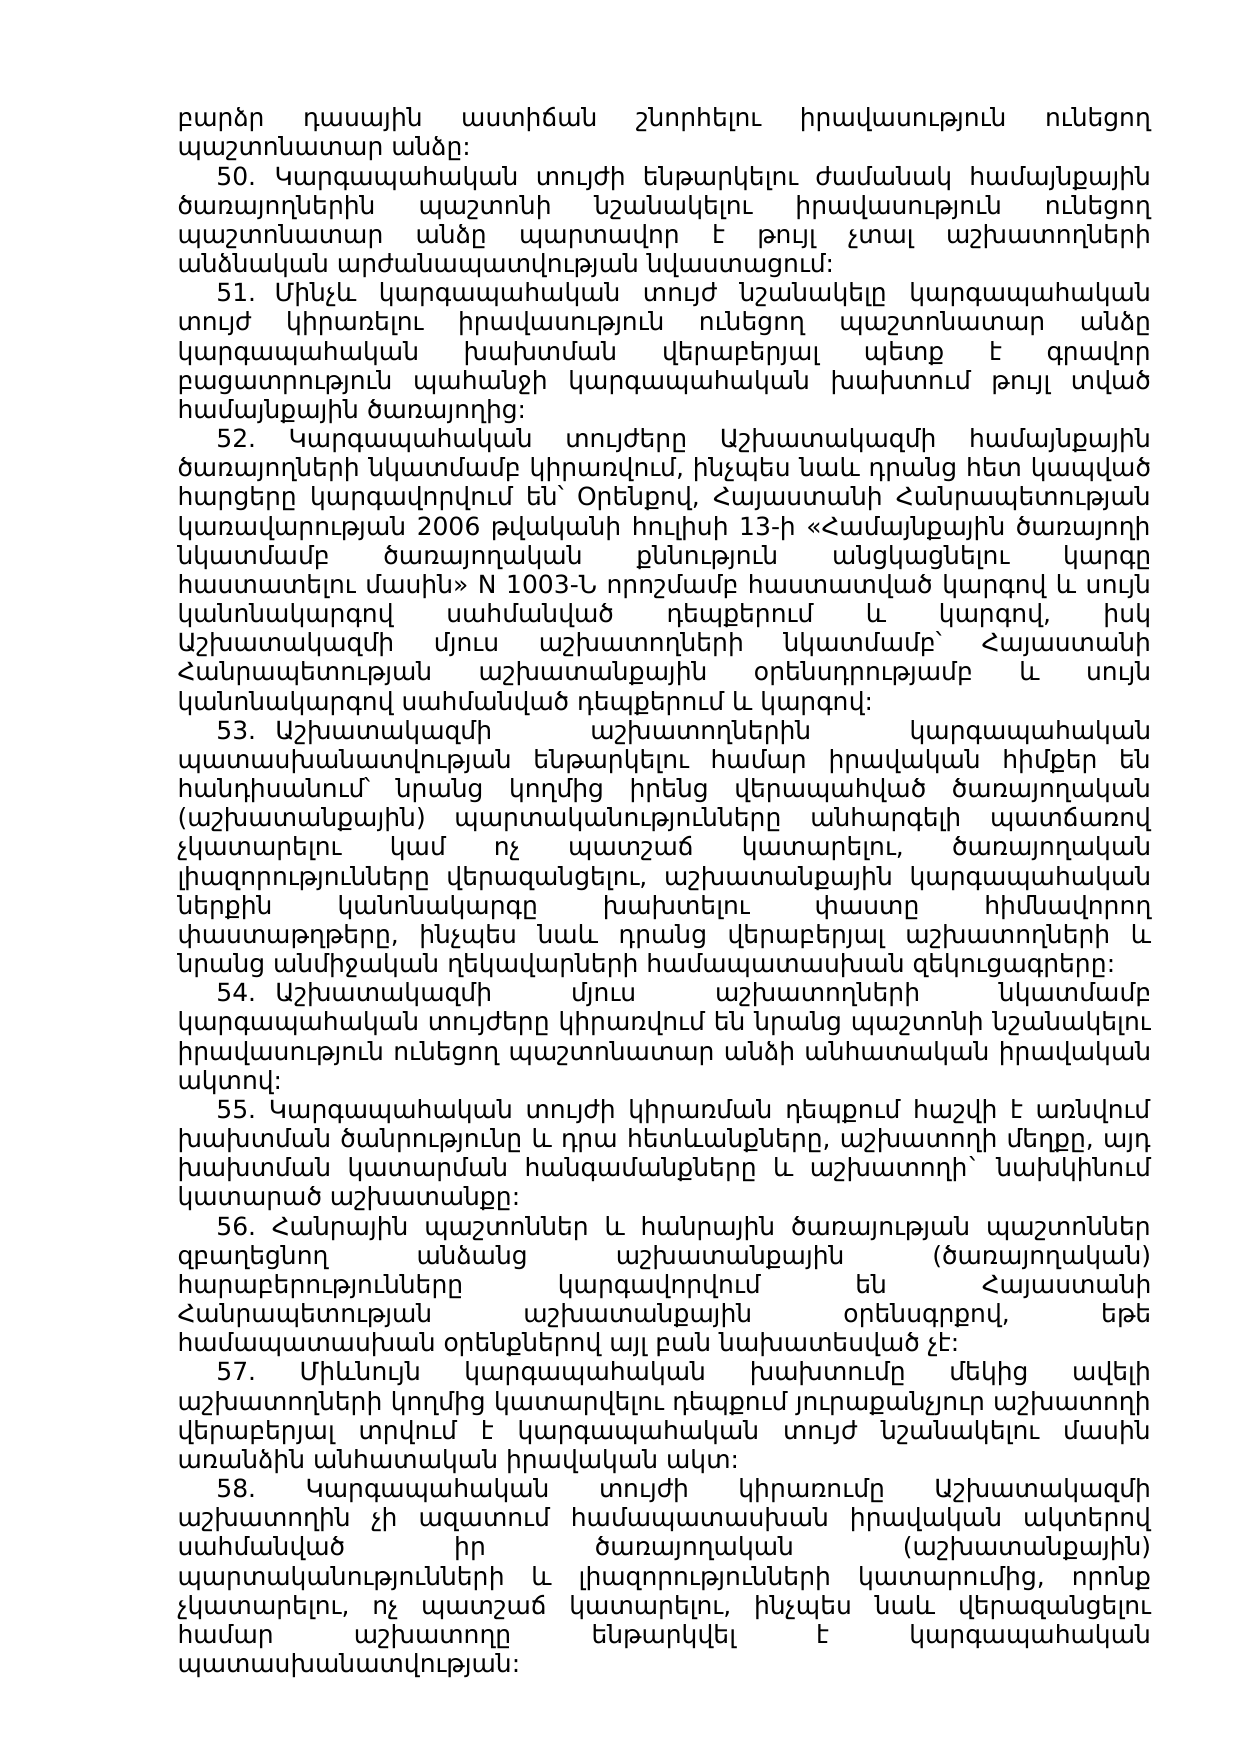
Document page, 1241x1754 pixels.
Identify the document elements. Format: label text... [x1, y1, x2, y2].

text 50.ԿԿարգապահական տույժի ենթարկելու ժամանակ համայնքային ծառայողներին պաշտոնի նշանակելու իրավասություն ունեցող պաշտոնատար անձը պարտավոր է թույլ չտալ աշխատողների անձնական արժանապատվության նվաստացում: [177, 162, 1152, 278]
text 56. Հանրային պաշտոններ և հանրային ծառայության պաշտոններ զբաղեցնող անձանց աշխատանքային (ծառայողական) հարաբերությունները կարգավորվում են Հայաստանի Հանրապետության աշխատանքային օրենսգրքով, եթե համապատասխան օրենքներով այլ բան նախատեսված չէ: [177, 1212, 1152, 1358]
text 52. Կարգապահական տույժերը Աշխատակազմի համայնքային ծառայողների նկատմամբ կիրառվում, ինչպես նաև դրանց հետ կապված հարցերը կարգավորվում են՝ Օրենքով, Հայաստանի Հանրապետության կառավարության 2006 թվականի հուլիսի 13-ի «Համայնքային ծառայողի նկատմամբ ծառայողական քննություն անցկացնելու կարգը հաստատելու մասին» N 1003-Ն որոշմամբ հաստատված կարգով և սույն կանոնակարգով սահմանված դեպքերում և կարգով, իսկ Աշխատակազմի մյուս աշխատողների նկատմամբ՝ Հայաստանի Հանրապետության աշխատանքային օրենսդրությամբ և սույն կանոնակարգով սահմանված դեպքերում և կարգով: [177, 424, 1152, 716]
text 53.ԱԱշխատակազմի աշխատողներին կարգապահական պատասխանատվության ենթարկելու համար իրավական հիմքեր են հանդիսանում՝ նրանց կողմից իրենց վերապահված ծառայողական (աշխատանքային) պարտականությունները անհարգելի պատճառով չկատարելու կամ ոչ պատշաճ կատարելու, ծառայողական լիազորությունները վերազանցելու, աշխատանքային կարգապահական ներքին կանոնակարգը խախտելու փաստը հիմնավորող փաստաթղթերը, ինչպես նաև դրանց վերաբերյալ աշխատողների և նրանց անմիջական ղեկավարների համապատասխան զեկուցագրերը: [177, 716, 1152, 978]
text 54.ԱԱշխատակազմի մյուս աշխատողների նկատմամբ կարգապահական տույժերը կիրառվում են նրանց պաշտոնի նշանակելու իրավասություն ունեցող պաշտոնատար անձի անհատական իրավական ակտով: [177, 978, 1152, 1095]
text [177, 103, 1152, 162]
text 57. Միևնույն կարգապահական խախտումը մեկից ավելի աշխատողների կողմից կատարվելու դեպքում յուրաքանչյուր աշխատողի վերաբերյալ տրվում է կարգապահական տույժ նշանակելու մասին առանձին անհատական իրավական ակտ: [177, 1358, 1152, 1474]
text 55. Կարգապահական տույժի կիրառման դեպքում հաշվի է առնվում խախտման ծանրությունը և դրա հետևանքները, աշխատողի մեղքը, այդ խախտման կատարման հանգամանքները և աշխատողի` նախկինում կատարած աշխատանքը: [177, 1095, 1152, 1212]
text 51.ԿՄինչև կարգապահական տույժ նշանակելը կարգապահական տույժ կիրառելու իրավասություն ունեցող պաշտոնատար անձը կարգապահական խախտման վերաբերյալ պետք է գրավոր բացատրություն պահանջի կարգապահական խախտում թույլ տված համայնքային ծառայողից: [177, 278, 1152, 424]
text 58. Կարգապահական տույժի կիրառումը Աշխատակազմի աշխատողին չի ազատում համապատասխան իրավական ակտերով սահմանված իր ծառայողական (աշխատանքային) պարտականությունների և լիազորությունների կատարումից, որոնք չկատարելու, ոչ պատշաճ կատարելու, ինչպես նաև վերազանցելու համար աշխատողը ենթարկվել է կարգապահական պատասխանատվության: [177, 1474, 1152, 1678]
